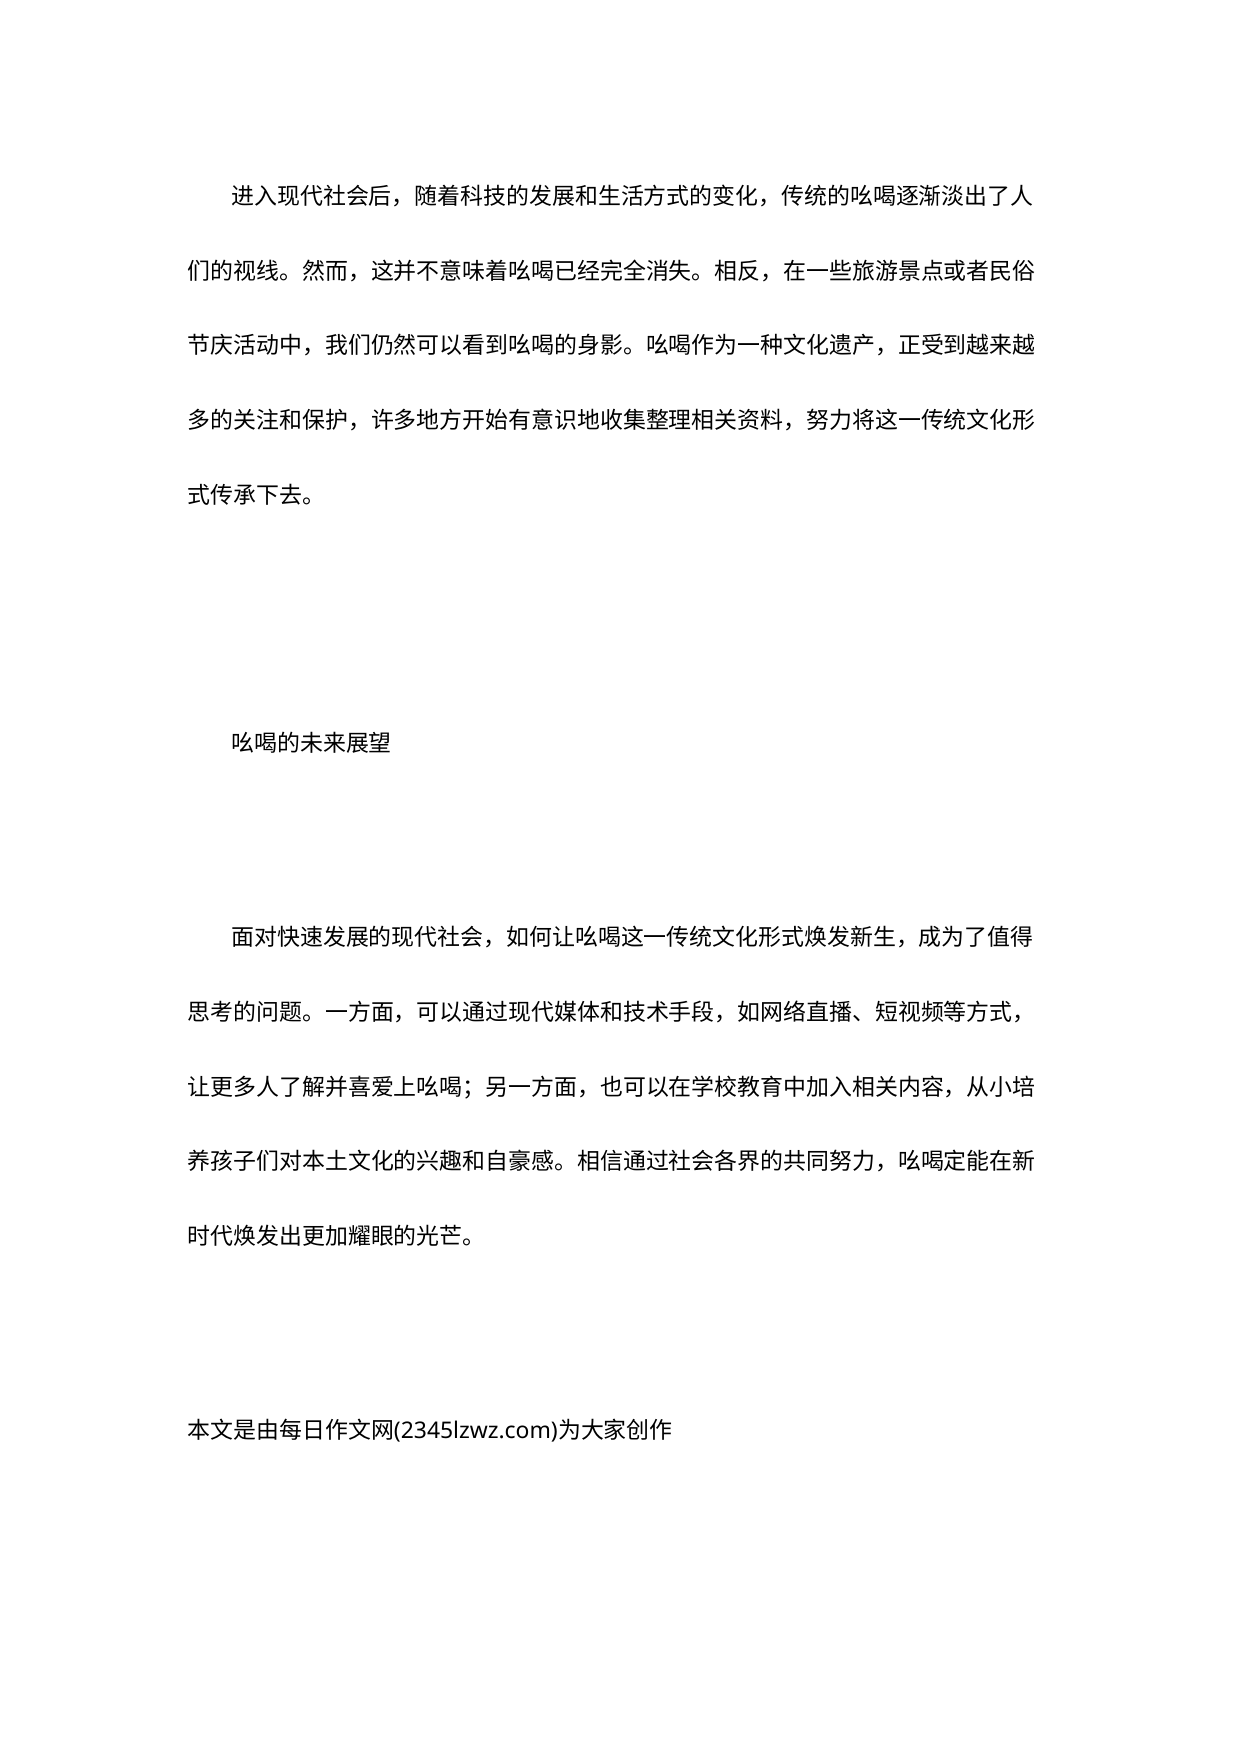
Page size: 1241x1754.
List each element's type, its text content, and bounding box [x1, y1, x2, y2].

text 吆喝的未来展望 [187, 709, 1053, 774]
text 本文是由每日作文网(2345lzwz.com)为大家创作 [187, 1396, 1053, 1461]
text 面对快速发展的现代社会，如何让吆喝这一传统文化形式焕发新生，成为了值得思考的问题。一方面，可以通过现代媒体和技术手段，如网络直播、短视频等方式，让更多人了解并喜爱上吆喝；另一方面，也可以在学校教育中加入相关内容，从小培养孩子们对本土文化的兴趣和自豪感。相信通过社会各界的共同努力，吆喝定能在新时代焕发出更加耀眼的光芒。 [187, 903, 1053, 1267]
text 进入现代社会后，随着科技的发展和生活方式的变化，传统的吆喝逐渐淡出了人们的视线。然而，这并不意味着吆喝已经完全消失。相反，在一些旅游景点或者民俗节庆活动中，我们仍然可以看到吆喝的身影。吆喝作为一种文化遗产，正受到越来越多的关注和保护，许多地方开始有意识地收集整理相关资料，努力将这一传统文化形式传承下去。 [187, 162, 1053, 526]
